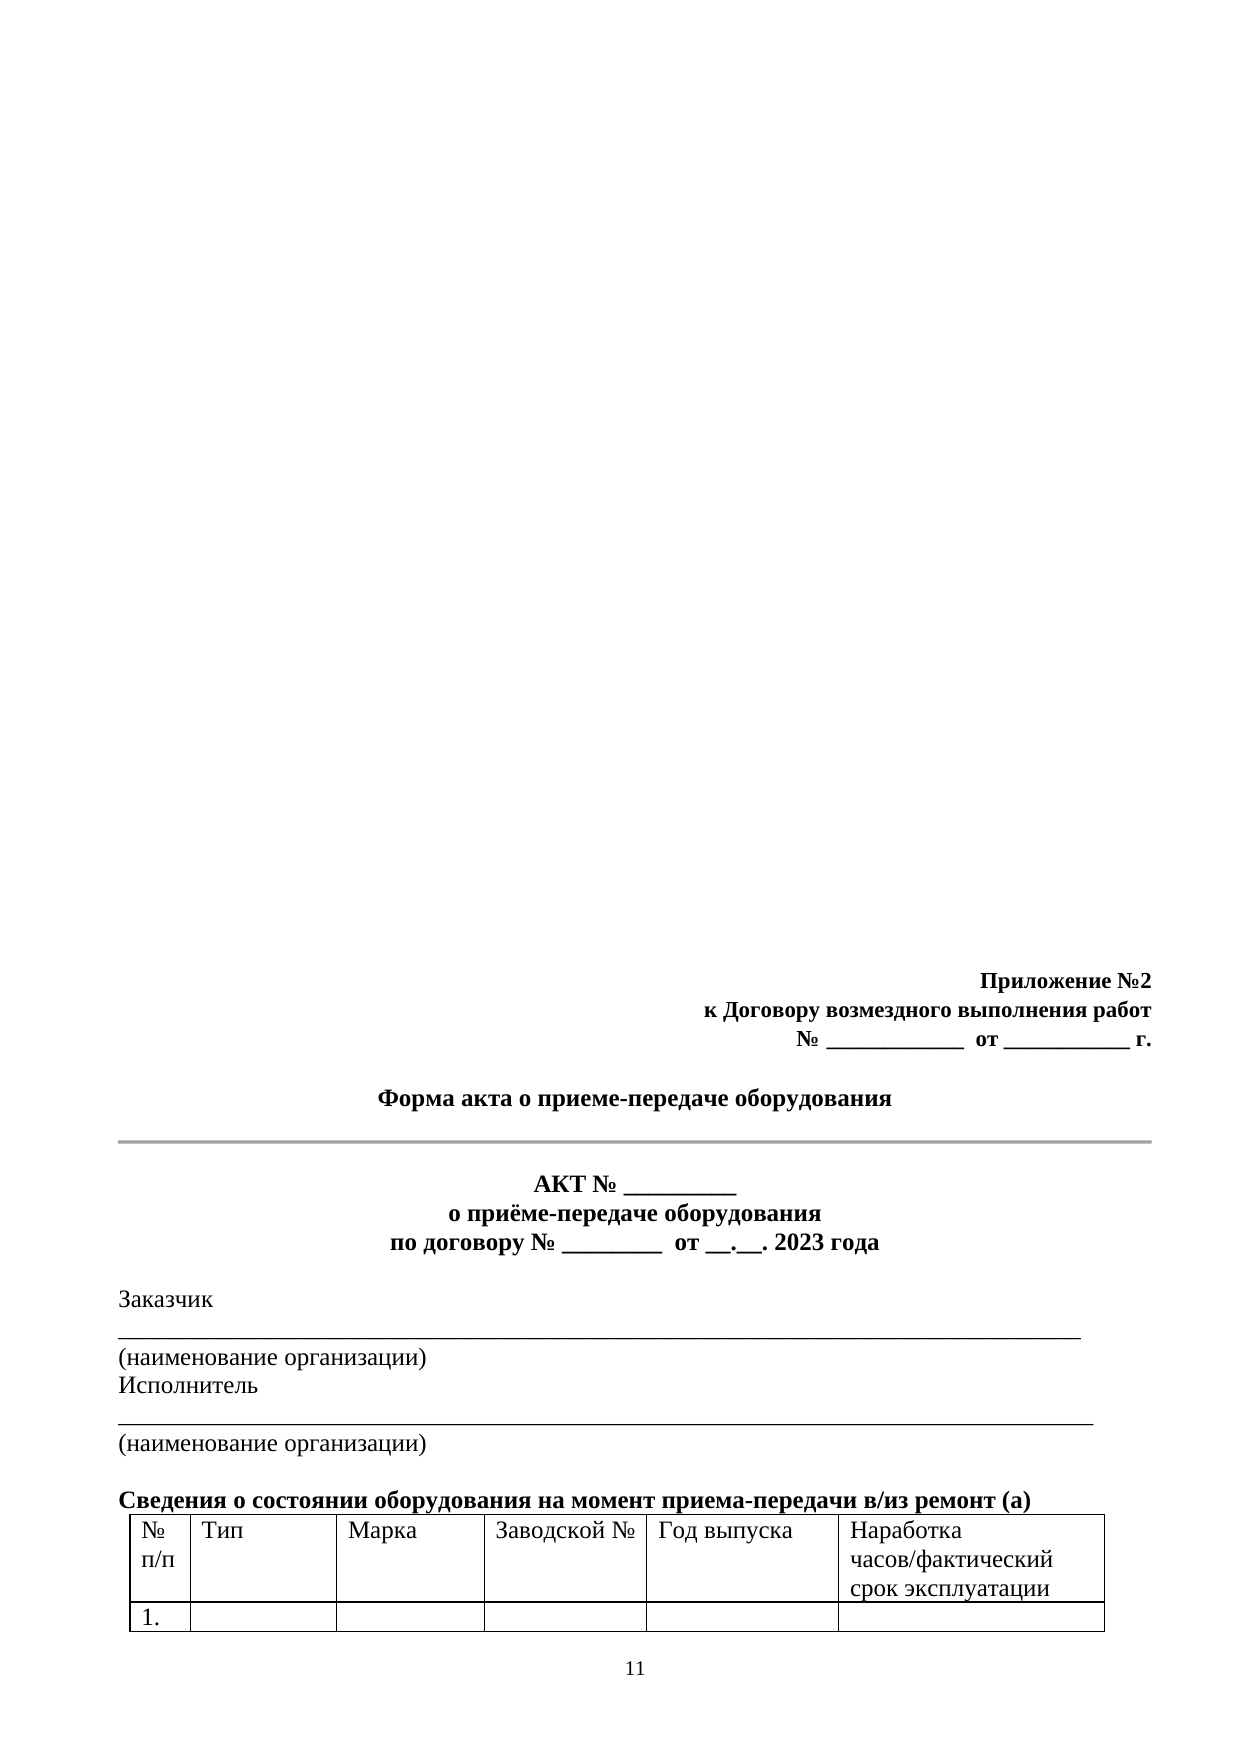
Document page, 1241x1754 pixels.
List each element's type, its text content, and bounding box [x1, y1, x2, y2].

table_cell [337, 1603, 484, 1631]
text по договору № ________ от __.__. 2023 года [118, 1227, 1152, 1255]
text к Договору возмездного выполнения работ [118, 996, 1152, 1022]
text о приёме-передаче оборудования [118, 1198, 1152, 1227]
text Приложение №2 [118, 967, 1152, 993]
text № ____________ от ___________ г. [118, 1025, 1152, 1051]
table_header Марка [337, 1515, 484, 1601]
text Заказчик [118, 1284, 1152, 1313]
table_cell 1. [131, 1603, 190, 1631]
text (наименование организации) [118, 1342, 1152, 1370]
table_cell [485, 1603, 646, 1631]
table_cell [839, 1603, 1104, 1631]
text Сведения о состоянии оборудования на момент приема-передачи в/из ремонт (а) [118, 1485, 1152, 1514]
table_header Тип [191, 1515, 336, 1601]
table_cell [191, 1603, 336, 1631]
text _____________________________________________________________________________ [118, 1313, 1152, 1342]
table_header Наработка часов/фактический срок эксплуатации [839, 1515, 1104, 1601]
table_header Заводской № [485, 1515, 646, 1601]
table_header Год выпуска [647, 1515, 838, 1601]
text Форма акта о приеме-передаче оборудования [118, 1083, 1152, 1112]
text (наименование организации) [118, 1428, 1152, 1457]
text Исполнитель ______________________________________________________________________________ [118, 1370, 1152, 1428]
table_cell [647, 1603, 838, 1631]
table_header № п/п [131, 1515, 190, 1601]
text АКТ № _________ [118, 1169, 1152, 1198]
